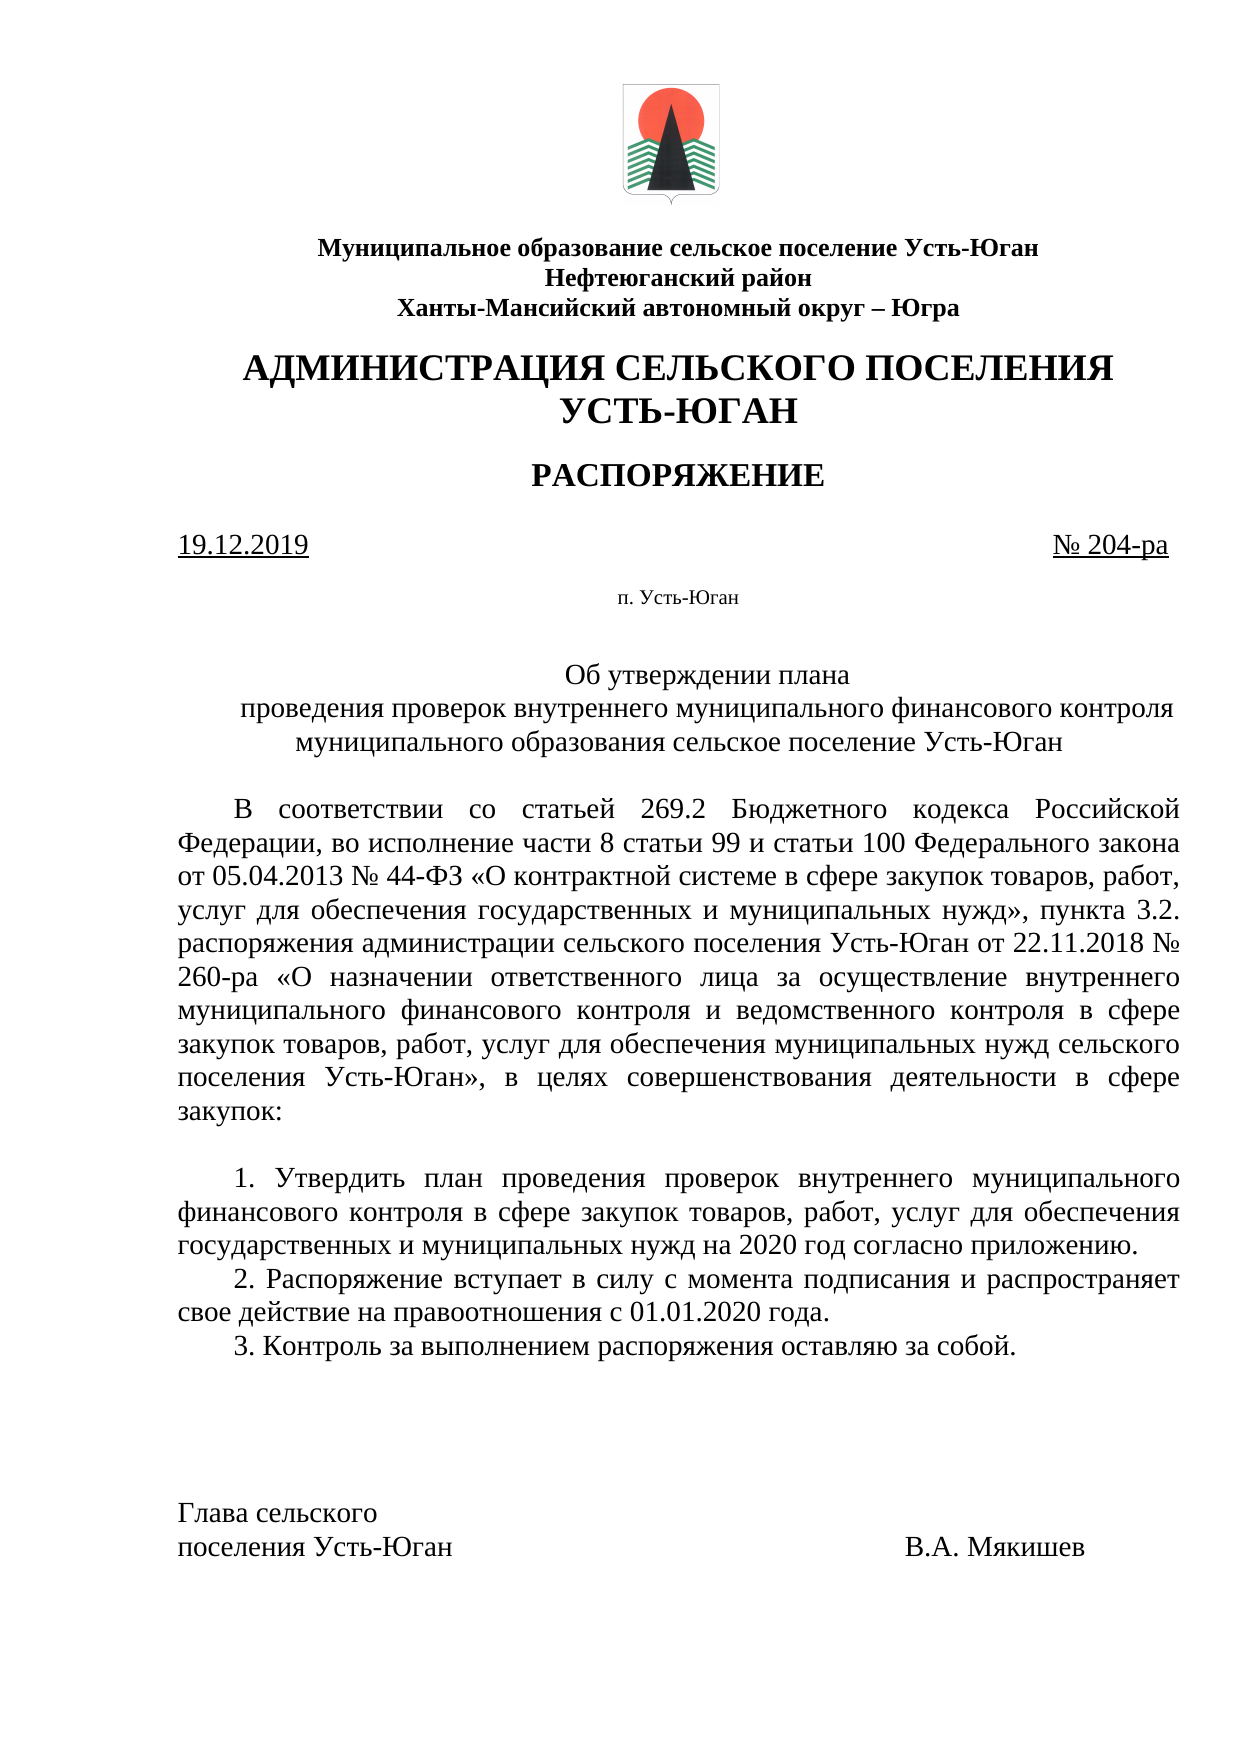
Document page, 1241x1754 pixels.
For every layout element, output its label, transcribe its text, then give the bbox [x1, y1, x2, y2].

text Об утверждении плана [177, 657, 1181, 691]
text РАСПОРЯЖЕНИЕ [177, 455, 1179, 494]
text п. Усть-Юган [177, 585, 1179, 609]
text 3. Контроль за выполнением распоряжения оставляю за собой. [177, 1328, 1181, 1361]
text Глава сельского [177, 1496, 1179, 1529]
text поселения Усть-Юган В.А. Мякишев [177, 1529, 1179, 1563]
text 1. Утвердить план проведения проверок внутреннего муниципального финансового контроля в сфере закупок товаров, работ, услуг для обеспечения государственных и муниципальных нужд на 2020 год согласно приложению. [177, 1160, 1181, 1261]
text АДМИНИСТРАЦИЯ СЕЛЬСКОГО ПОСЕЛЕНИЯ [177, 345, 1179, 388]
text проведения проверок внутреннего муниципального финансового контроля муниципального образования сельское поселение Усть-Юган [177, 691, 1181, 758]
text 19.12.2019 № 204-ра [177, 527, 1179, 561]
text Нефтеюганский район [177, 262, 1179, 292]
text УСТЬ-ЮГАН [177, 388, 1179, 431]
text Ханты-Мансийский автономный округ – Югра [177, 292, 1179, 322]
text 2. Распоряжение вступает в силу с момента подписания и распространяет свое действие на правоотношения с 01.01.2020 года. [177, 1261, 1181, 1328]
picture [622, 83, 720, 206]
text В соответствии со статьей 269.2 Бюджетного кодекса Российской Федерации, во исполнение части 8 статьи 99 и статьи 100 Федерального закона от 05.04.2013 № 44-ФЗ «О контрактной системе в сфере закупок товаров, работ, услуг для обеспечения государственных и муниципальных нужд», пункта 3.2. распоряжения администрации сельского поселения Усть-Юган от 22.11.2018 № 260-ра «О назначении ответственного лица за осуществление внутреннего муниципального финансового контроля и ведомственного контроля в сфере закупок товаров, работ, услуг для обеспечения муниципальных нужд сельского поселения Усть-Юган», в целях совершенствования деятельности в сфере закупок: [177, 791, 1181, 1127]
text Муниципальное образование сельское поселение Усть-Юган [177, 232, 1179, 262]
